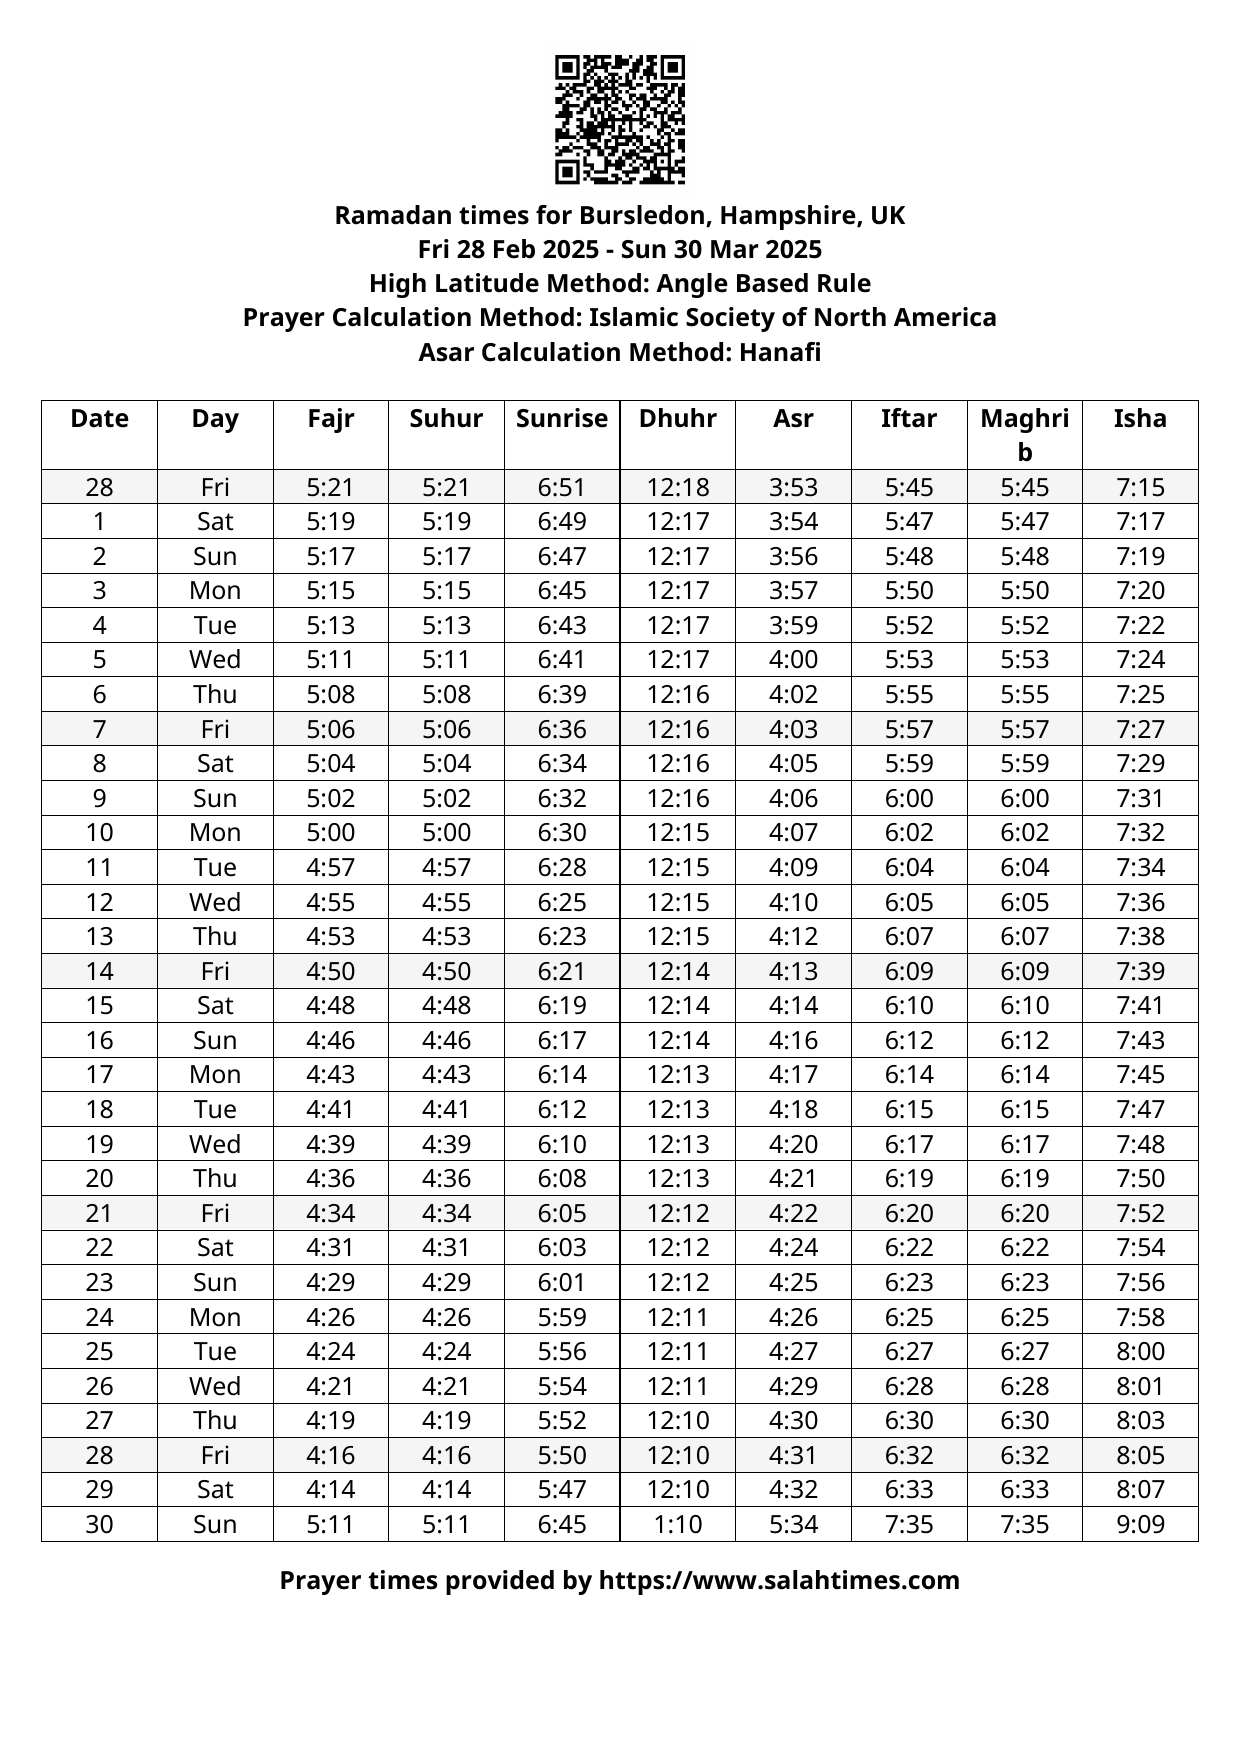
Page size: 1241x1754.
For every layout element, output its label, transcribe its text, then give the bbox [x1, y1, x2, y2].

table_cell 4:50 [389, 954, 504, 987]
table_cell 4:16 [736, 1023, 851, 1057]
table_cell 7:47 [1083, 1092, 1198, 1126]
table_header Fajr [274, 401, 388, 469]
table_cell 4:46 [274, 1023, 388, 1057]
table_cell 6:19 [505, 989, 619, 1022]
table_cell 6:02 [852, 816, 967, 849]
table_cell 7:20 [1083, 574, 1198, 607]
table_cell 6:09 [968, 954, 1082, 987]
table_cell 6:41 [505, 643, 619, 676]
table_cell Tue [158, 1092, 273, 1126]
table_cell 4:30 [736, 1404, 851, 1437]
table_cell 6:34 [505, 746, 619, 780]
table_cell 12:16 [621, 746, 735, 780]
table_cell 6:23 [968, 1265, 1082, 1299]
table_cell Fri [158, 1196, 273, 1229]
table_cell 6:32 [505, 781, 619, 814]
table_cell 7:54 [1083, 1231, 1198, 1264]
table_cell 6:39 [505, 677, 619, 711]
table_cell 6:23 [852, 1265, 967, 1299]
table_cell 10 [42, 816, 157, 849]
table_cell 6:22 [852, 1231, 967, 1264]
table_cell 4:09 [736, 850, 851, 884]
table_cell 7:41 [1083, 989, 1198, 1022]
table_cell 5:19 [389, 504, 504, 538]
table_cell 12:13 [621, 1161, 735, 1195]
table_cell 6:45 [505, 1507, 619, 1541]
table_cell 4:34 [389, 1196, 504, 1229]
table_cell 4:07 [736, 816, 851, 849]
table_cell 12:10 [621, 1438, 735, 1472]
table_cell Sun [158, 781, 273, 814]
table_cell 6:32 [852, 1438, 967, 1472]
table_cell 4:21 [274, 1369, 388, 1402]
table_cell 4:32 [736, 1473, 851, 1506]
table_cell 4:55 [274, 885, 388, 918]
table_cell 4:19 [274, 1404, 388, 1437]
table_cell 5:02 [274, 781, 388, 814]
table_cell 5:00 [389, 816, 504, 849]
table_cell 4:10 [736, 885, 851, 918]
table_cell 5:17 [274, 539, 388, 572]
table_cell 5:50 [505, 1438, 619, 1472]
table_cell 8:00 [1083, 1334, 1198, 1368]
table_cell 5:47 [852, 504, 967, 538]
table_cell 12 [42, 885, 157, 918]
table_cell 6:17 [505, 1023, 619, 1057]
table_cell 5:45 [968, 470, 1082, 503]
table_cell 5:56 [505, 1334, 619, 1368]
table_cell 6:17 [852, 1127, 967, 1160]
table_cell 12:16 [621, 677, 735, 711]
table_cell 6:14 [505, 1058, 619, 1091]
table_cell 5:11 [274, 1507, 388, 1541]
table_cell 4:05 [736, 746, 851, 780]
table_cell 6:05 [505, 1196, 619, 1229]
table_cell 7:25 [1083, 677, 1198, 711]
table_cell Wed [158, 643, 273, 676]
table_cell 6:51 [505, 470, 619, 503]
table_cell 7:52 [1083, 1196, 1198, 1229]
table_cell 6:49 [505, 504, 619, 538]
table_cell 4:25 [736, 1265, 851, 1299]
table_cell 5:00 [274, 816, 388, 849]
table_cell 6:28 [968, 1369, 1082, 1402]
table_cell 5:55 [852, 677, 967, 711]
table_cell 8:07 [1083, 1473, 1198, 1506]
table_cell 4:41 [389, 1092, 504, 1126]
table_cell 7:34 [1083, 850, 1198, 884]
table_cell 4:48 [274, 989, 388, 1022]
table_cell 4:53 [274, 919, 388, 953]
table_cell Sun [158, 1265, 273, 1299]
table_header Sunrise [505, 401, 619, 469]
text Fri 28 Feb 2025 - Sun 30 Mar 2025 [42, 232, 1198, 266]
table_cell 4:41 [274, 1092, 388, 1126]
table_cell 12:11 [621, 1300, 735, 1333]
table_cell 6:30 [505, 816, 619, 849]
table_cell 5:50 [852, 574, 967, 607]
table_cell 6:25 [852, 1300, 967, 1333]
table_cell 6:15 [968, 1092, 1082, 1126]
table_cell 4:36 [274, 1161, 388, 1195]
table_cell 4:22 [736, 1196, 851, 1229]
table_cell 5:02 [389, 781, 504, 814]
table_cell 4:13 [736, 954, 851, 987]
table_cell 12:14 [621, 989, 735, 1022]
table_cell 4:31 [274, 1231, 388, 1264]
table_cell 4:24 [389, 1334, 504, 1368]
table_cell 4:16 [274, 1438, 388, 1472]
table_cell Wed [158, 1127, 273, 1160]
table_cell 4:19 [389, 1404, 504, 1437]
table_cell 12:17 [621, 643, 735, 676]
table_cell 19 [42, 1127, 157, 1160]
table_cell 6:12 [852, 1023, 967, 1057]
table_cell 12:17 [621, 539, 735, 572]
table_cell 12:14 [621, 1023, 735, 1057]
table_cell 3 [42, 574, 157, 607]
table_cell 15 [42, 989, 157, 1022]
table_cell 4:57 [274, 850, 388, 884]
table_cell 7:24 [1083, 643, 1198, 676]
table_cell Sun [158, 539, 273, 572]
table_cell 5:57 [968, 712, 1082, 745]
table_cell 6:25 [505, 885, 619, 918]
table_cell 12:16 [621, 781, 735, 814]
table_header Day [158, 401, 273, 469]
table_cell Tue [158, 850, 273, 884]
table_cell 7:35 [968, 1507, 1082, 1541]
table_cell Wed [158, 1369, 273, 1402]
table_cell Sat [158, 504, 273, 538]
table_cell 5:45 [852, 470, 967, 503]
table_cell 4:27 [736, 1334, 851, 1368]
table_cell 5:55 [968, 677, 1082, 711]
table_cell 23 [42, 1265, 157, 1299]
table_cell 26 [42, 1369, 157, 1402]
table_cell Thu [158, 1404, 273, 1437]
table_cell 4:00 [736, 643, 851, 676]
table_cell 1 [42, 504, 157, 538]
table_cell 25 [42, 1334, 157, 1368]
table_cell 6:27 [852, 1334, 967, 1368]
table_cell 7:27 [1083, 712, 1198, 745]
table_cell 20 [42, 1161, 157, 1195]
table_header Dhuhr [621, 401, 735, 469]
table_cell 6:14 [852, 1058, 967, 1091]
table_cell 21 [42, 1196, 157, 1229]
table_cell 4:17 [736, 1058, 851, 1091]
table_cell 4:34 [274, 1196, 388, 1229]
table_cell 4:14 [274, 1473, 388, 1506]
table_cell 5:15 [389, 574, 504, 607]
table_cell 4:39 [389, 1127, 504, 1160]
table_cell 6:33 [968, 1473, 1082, 1506]
table_cell Fri [158, 470, 273, 503]
table_cell 6:33 [852, 1473, 967, 1506]
table_cell 7:19 [1083, 539, 1198, 572]
table_cell 30 [42, 1507, 157, 1541]
table_cell 12:13 [621, 1127, 735, 1160]
table_cell 6:32 [968, 1438, 1082, 1472]
table_cell 6:36 [505, 712, 619, 745]
table_cell 3:54 [736, 504, 851, 538]
table_cell 5:04 [274, 746, 388, 780]
table_cell 6:27 [968, 1334, 1082, 1368]
table_cell 6:10 [852, 989, 967, 1022]
table_cell 5:08 [274, 677, 388, 711]
table_cell 7:38 [1083, 919, 1198, 953]
table_cell 3:57 [736, 574, 851, 607]
table_cell 4:46 [389, 1023, 504, 1057]
table_cell 6:02 [968, 816, 1082, 849]
table_cell 4:31 [389, 1231, 504, 1264]
table_cell 4:06 [736, 781, 851, 814]
table_cell 4:24 [736, 1231, 851, 1264]
table_cell 4:36 [389, 1161, 504, 1195]
table_cell 4:02 [736, 677, 851, 711]
table_cell 12:17 [621, 608, 735, 642]
table_cell 6:04 [968, 850, 1082, 884]
table_cell 12:12 [621, 1265, 735, 1299]
table_header Date [42, 401, 157, 469]
table_cell Sun [158, 1023, 273, 1057]
table_cell 4:43 [389, 1058, 504, 1091]
table_cell 5:47 [505, 1473, 619, 1506]
table_header Isha [1083, 401, 1198, 469]
table_cell 8 [42, 746, 157, 780]
table_cell 7:56 [1083, 1265, 1198, 1299]
table_cell 6:23 [505, 919, 619, 953]
table_cell 5:21 [274, 470, 388, 503]
table_cell 13 [42, 919, 157, 953]
text Asar Calculation Method: Hanafi [42, 334, 1198, 368]
table_cell 6:25 [968, 1300, 1082, 1333]
table_cell Thu [158, 1161, 273, 1195]
table_cell 2 [42, 539, 157, 572]
table_cell 8:01 [1083, 1369, 1198, 1402]
table_cell 5:54 [505, 1369, 619, 1402]
table_cell 6:20 [852, 1196, 967, 1229]
table_cell 5:06 [274, 712, 388, 745]
table_cell 6:10 [505, 1127, 619, 1160]
table_cell 7:32 [1083, 816, 1198, 849]
table_cell 5:53 [852, 643, 967, 676]
table_cell 12:12 [621, 1231, 735, 1264]
table_cell 1:10 [621, 1507, 735, 1541]
table_cell 5:15 [274, 574, 388, 607]
table_cell 3:53 [736, 470, 851, 503]
table_cell Fri [158, 712, 273, 745]
table_cell 6:08 [505, 1161, 619, 1195]
text Prayer times provided by https://www.salahtimes.com [42, 1563, 1198, 1597]
table_cell 5:04 [389, 746, 504, 780]
table_cell Fri [158, 954, 273, 987]
table_cell 6:30 [968, 1404, 1082, 1437]
table_cell 12:15 [621, 816, 735, 849]
text Ramadan times for Bursledon, Hampshire, UK [42, 198, 1198, 232]
table_cell 18 [42, 1092, 157, 1126]
table_cell 12:15 [621, 885, 735, 918]
table_cell Wed [158, 885, 273, 918]
table_cell 28 [42, 1438, 157, 1472]
table_cell 24 [42, 1300, 157, 1333]
table_cell 6:30 [852, 1404, 967, 1437]
table_cell 4:29 [274, 1265, 388, 1299]
table_cell 6:22 [968, 1231, 1082, 1264]
table_cell 5:59 [852, 746, 967, 780]
table_cell 4:18 [736, 1092, 851, 1126]
table_cell 28 [42, 470, 157, 503]
table_cell 6:20 [968, 1196, 1082, 1229]
table_cell 4:26 [389, 1300, 504, 1333]
table_cell 9 [42, 781, 157, 814]
table_cell 6:47 [505, 539, 619, 572]
table_cell 5:11 [389, 1507, 504, 1541]
table_header Suhur [389, 401, 504, 469]
table_header Iftar [852, 401, 967, 469]
table_cell 4:50 [274, 954, 388, 987]
table_cell 6:00 [852, 781, 967, 814]
table_cell 4:03 [736, 712, 851, 745]
table_cell 12:13 [621, 1092, 735, 1126]
table_cell Sat [158, 1473, 273, 1506]
text Prayer Calculation Method: Islamic Society of North America [42, 300, 1198, 334]
table_cell Sat [158, 1231, 273, 1264]
table_cell 6:03 [505, 1231, 619, 1264]
table_cell 5:52 [505, 1404, 619, 1437]
table_cell 12:15 [621, 919, 735, 953]
table_cell Mon [158, 574, 273, 607]
table_cell 5 [42, 643, 157, 676]
table_cell 6:04 [852, 850, 967, 884]
table_cell 7:45 [1083, 1058, 1198, 1091]
table_cell Mon [158, 816, 273, 849]
table_cell 4:43 [274, 1058, 388, 1091]
table_cell 7:22 [1083, 608, 1198, 642]
table_cell 5:48 [852, 539, 967, 572]
table_cell 5:57 [852, 712, 967, 745]
table_cell 7 [42, 712, 157, 745]
table_cell 5:52 [852, 608, 967, 642]
table_cell 6 [42, 677, 157, 711]
table_cell 5:08 [389, 677, 504, 711]
table_cell 7:17 [1083, 504, 1198, 538]
table_cell 6:12 [505, 1092, 619, 1126]
table_cell 4:48 [389, 989, 504, 1022]
table_cell Mon [158, 1300, 273, 1333]
table_cell 4:57 [389, 850, 504, 884]
table_cell 7:31 [1083, 781, 1198, 814]
table_cell 5:11 [274, 643, 388, 676]
table_cell 5:34 [736, 1507, 851, 1541]
table_cell 17 [42, 1058, 157, 1091]
table_cell 12:16 [621, 712, 735, 745]
table_cell 6:10 [968, 989, 1082, 1022]
table_cell 6:17 [968, 1127, 1082, 1160]
table_cell 6:05 [968, 885, 1082, 918]
table_cell Tue [158, 608, 273, 642]
table_cell Sun [158, 1507, 273, 1541]
table_cell 12:13 [621, 1058, 735, 1091]
table_cell 4:24 [274, 1334, 388, 1368]
table_cell 6:43 [505, 608, 619, 642]
table_cell 9:09 [1083, 1507, 1198, 1541]
table_cell Fri [158, 1438, 273, 1472]
table_cell 8:03 [1083, 1404, 1198, 1437]
table_cell 5:13 [389, 608, 504, 642]
table_cell 5:13 [274, 608, 388, 642]
table_cell Thu [158, 677, 273, 711]
table_cell 4 [42, 608, 157, 642]
table_cell 4:21 [389, 1369, 504, 1402]
table_cell 3:56 [736, 539, 851, 572]
table_cell 7:36 [1083, 885, 1198, 918]
table_cell 5:21 [389, 470, 504, 503]
table_cell 7:48 [1083, 1127, 1198, 1160]
table_cell 16 [42, 1023, 157, 1057]
table_cell 12:15 [621, 850, 735, 884]
table_cell Thu [158, 919, 273, 953]
table_cell 5:06 [389, 712, 504, 745]
table_cell 12:14 [621, 954, 735, 987]
table_cell 7:35 [852, 1507, 967, 1541]
table_cell 7:15 [1083, 470, 1198, 503]
table_cell Sat [158, 989, 273, 1022]
table_header Asr [736, 401, 851, 469]
table_cell 12:12 [621, 1196, 735, 1229]
table_cell 6:14 [968, 1058, 1082, 1091]
table_cell 6:28 [505, 850, 619, 884]
table_cell 4:14 [389, 1473, 504, 1506]
table_cell 6:07 [852, 919, 967, 953]
table_header Maghrib [968, 401, 1082, 469]
table_cell 4:21 [736, 1161, 851, 1195]
table_cell 6:07 [968, 919, 1082, 953]
table_cell 12:11 [621, 1369, 735, 1402]
table_cell 5:11 [389, 643, 504, 676]
table_cell 7:50 [1083, 1161, 1198, 1195]
table_cell 5:47 [968, 504, 1082, 538]
table_cell 6:21 [505, 954, 619, 987]
table_cell 7:58 [1083, 1300, 1198, 1333]
table_cell 29 [42, 1473, 157, 1506]
table_cell 6:45 [505, 574, 619, 607]
table_cell 11 [42, 850, 157, 884]
table_cell 4:53 [389, 919, 504, 953]
table_cell 4:16 [389, 1438, 504, 1472]
table_cell Tue [158, 1334, 273, 1368]
table_cell 12:10 [621, 1404, 735, 1437]
table_cell 12:11 [621, 1334, 735, 1368]
table_cell 4:20 [736, 1127, 851, 1160]
table_cell 5:59 [505, 1300, 619, 1333]
table_cell 5:48 [968, 539, 1082, 572]
table_cell 5:53 [968, 643, 1082, 676]
table_cell 6:28 [852, 1369, 967, 1402]
table_cell 12:17 [621, 504, 735, 538]
table_cell 4:55 [389, 885, 504, 918]
table_cell 12:18 [621, 470, 735, 503]
table_cell 4:29 [736, 1369, 851, 1402]
table_cell 4:31 [736, 1438, 851, 1472]
table_cell 5:52 [968, 608, 1082, 642]
table_cell 4:29 [389, 1265, 504, 1299]
table_cell 6:00 [968, 781, 1082, 814]
table_cell 4:26 [274, 1300, 388, 1333]
table_cell 7:29 [1083, 746, 1198, 780]
table_cell 5:19 [274, 504, 388, 538]
table_cell 6:15 [852, 1092, 967, 1126]
table_cell 6:12 [968, 1023, 1082, 1057]
table_cell 4:39 [274, 1127, 388, 1160]
table_cell 7:39 [1083, 954, 1198, 987]
table_cell 4:12 [736, 919, 851, 953]
table_cell 6:09 [852, 954, 967, 987]
table_cell 14 [42, 954, 157, 987]
table_cell 4:14 [736, 989, 851, 1022]
table_cell 5:17 [389, 539, 504, 572]
table_cell 5:59 [968, 746, 1082, 780]
table_cell 6:01 [505, 1265, 619, 1299]
picture [542, 41, 699, 198]
table_cell 6:19 [852, 1161, 967, 1195]
table_cell 12:10 [621, 1473, 735, 1506]
table_cell 5:50 [968, 574, 1082, 607]
table_cell 4:26 [736, 1300, 851, 1333]
table_cell 8:05 [1083, 1438, 1198, 1472]
table_cell 6:19 [968, 1161, 1082, 1195]
table_cell Sat [158, 746, 273, 780]
text High Latitude Method: Angle Based Rule [42, 266, 1198, 300]
table_cell 3:59 [736, 608, 851, 642]
table_cell 22 [42, 1231, 157, 1264]
table_cell 27 [42, 1404, 157, 1437]
table_cell 12:17 [621, 574, 735, 607]
table_cell 7:43 [1083, 1023, 1198, 1057]
table_cell 6:05 [852, 885, 967, 918]
table_cell Mon [158, 1058, 273, 1091]
